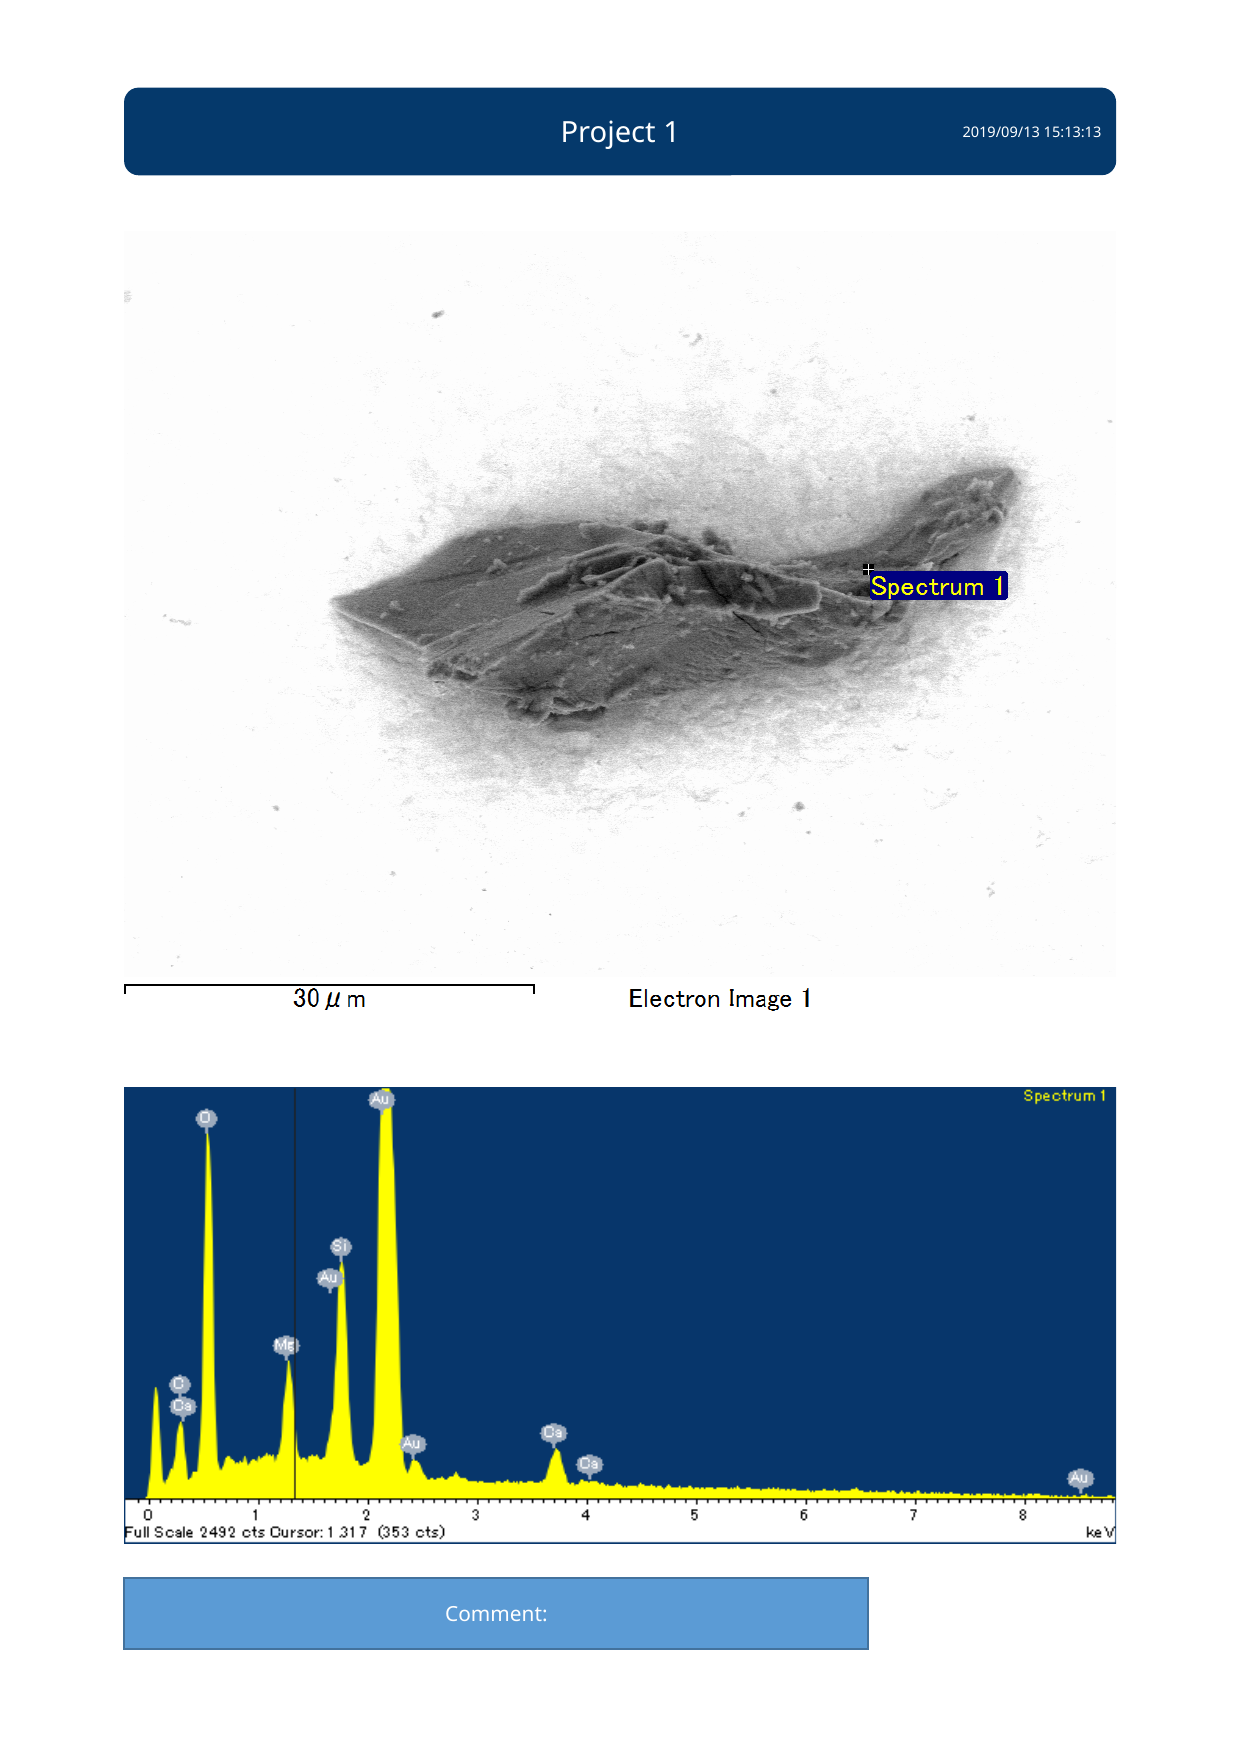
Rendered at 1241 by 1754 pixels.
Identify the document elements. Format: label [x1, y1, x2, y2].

picture [124, 192, 1117, 1053]
picture [124, 1087, 1117, 1544]
